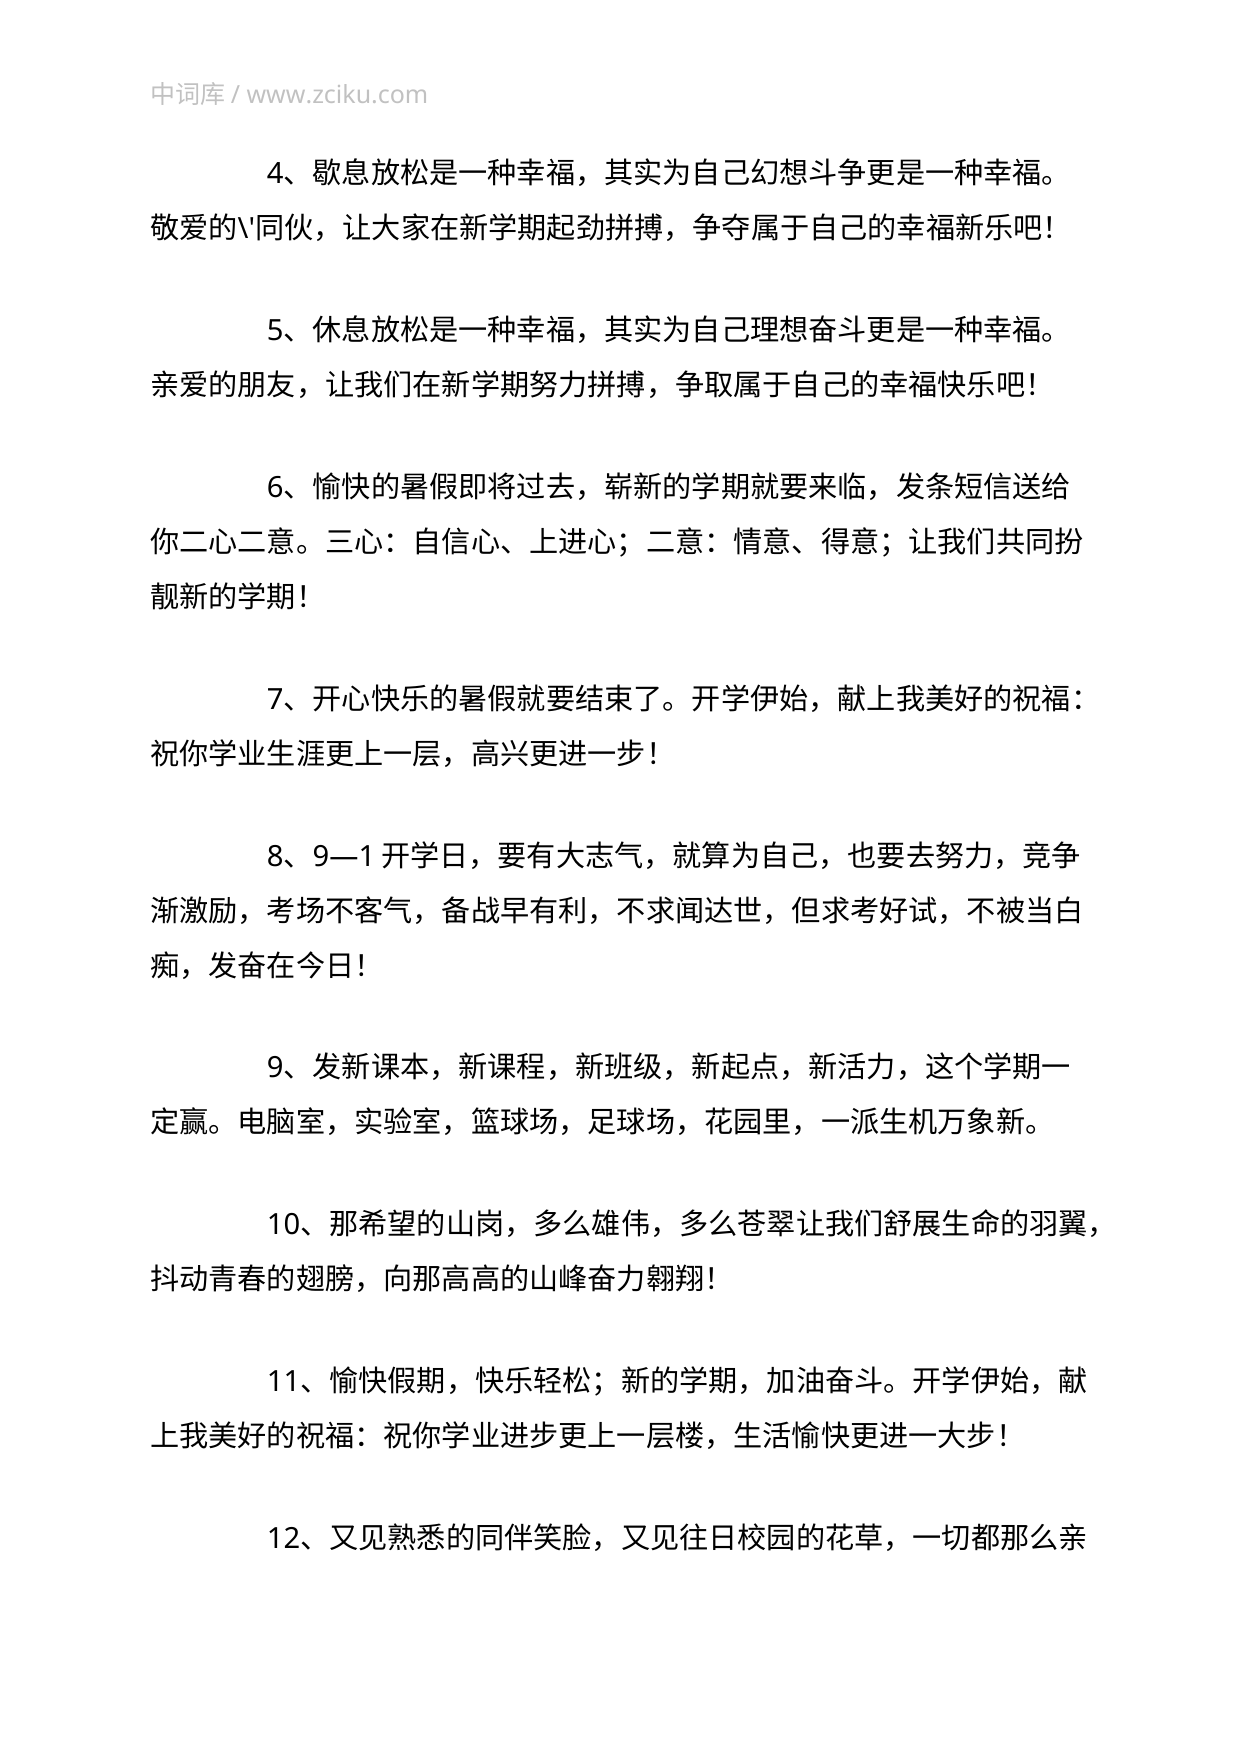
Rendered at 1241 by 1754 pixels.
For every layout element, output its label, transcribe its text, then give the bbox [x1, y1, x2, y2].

text 6、愉快的暑假即将过去，崭新的学期就要来临，发条短信送给你二心二意。三心：自信心、上进心；二意：情意、得意；让我们共同扮靓新的学期！ [150, 464, 1090, 616]
text 7、开心快乐的暑假就要结束了。开学伊始，献上我美好的祝福：祝你学业生涯更上一层，高兴更进一步！ [150, 675, 1090, 773]
text 5、休息放松是一种幸福，其实为自己理想奋斗更是一种幸福。亲爱的朋友，让我们在新学期努力拼搏，争取属于自己的幸福快乐吧！ [150, 307, 1090, 404]
text 4、歇息放松是一种幸福，其实为自己幻想斗争更是一种幸福。敬爱的\'同伙，让大家在新学期起劲拼搏，争夺属于自己的幸福新乐吧！ [150, 150, 1090, 247]
text 10、那希望的山岗，多么雄伟，多么苍翠让我们舒展生命的羽翼，抖动青春的翅膀，向那高高的山峰奋力翱翔！ [150, 1201, 1090, 1298]
text 11、愉快假期，快乐轻松；新的学期，加油奋斗。开学伊始，献上我美好的祝福：祝你学业进步更上一层楼，生活愉快更进一大步！ [150, 1357, 1090, 1455]
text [150, 1514, 1090, 1557]
text 9、发新课本，新课程，新班级，新起点，新活力，这个学期一定赢。电脑室，实验室，篮球场，足球场，花园里，一派生机万象新。 [150, 1044, 1090, 1141]
text 8、9—1开学日，要有大志气，就算为自己，也要去努力，竞争渐激励，考场不客气，备战早有利，不求闻达世，但求考好试，不被当白痴，发奋在今日！ [150, 832, 1090, 984]
